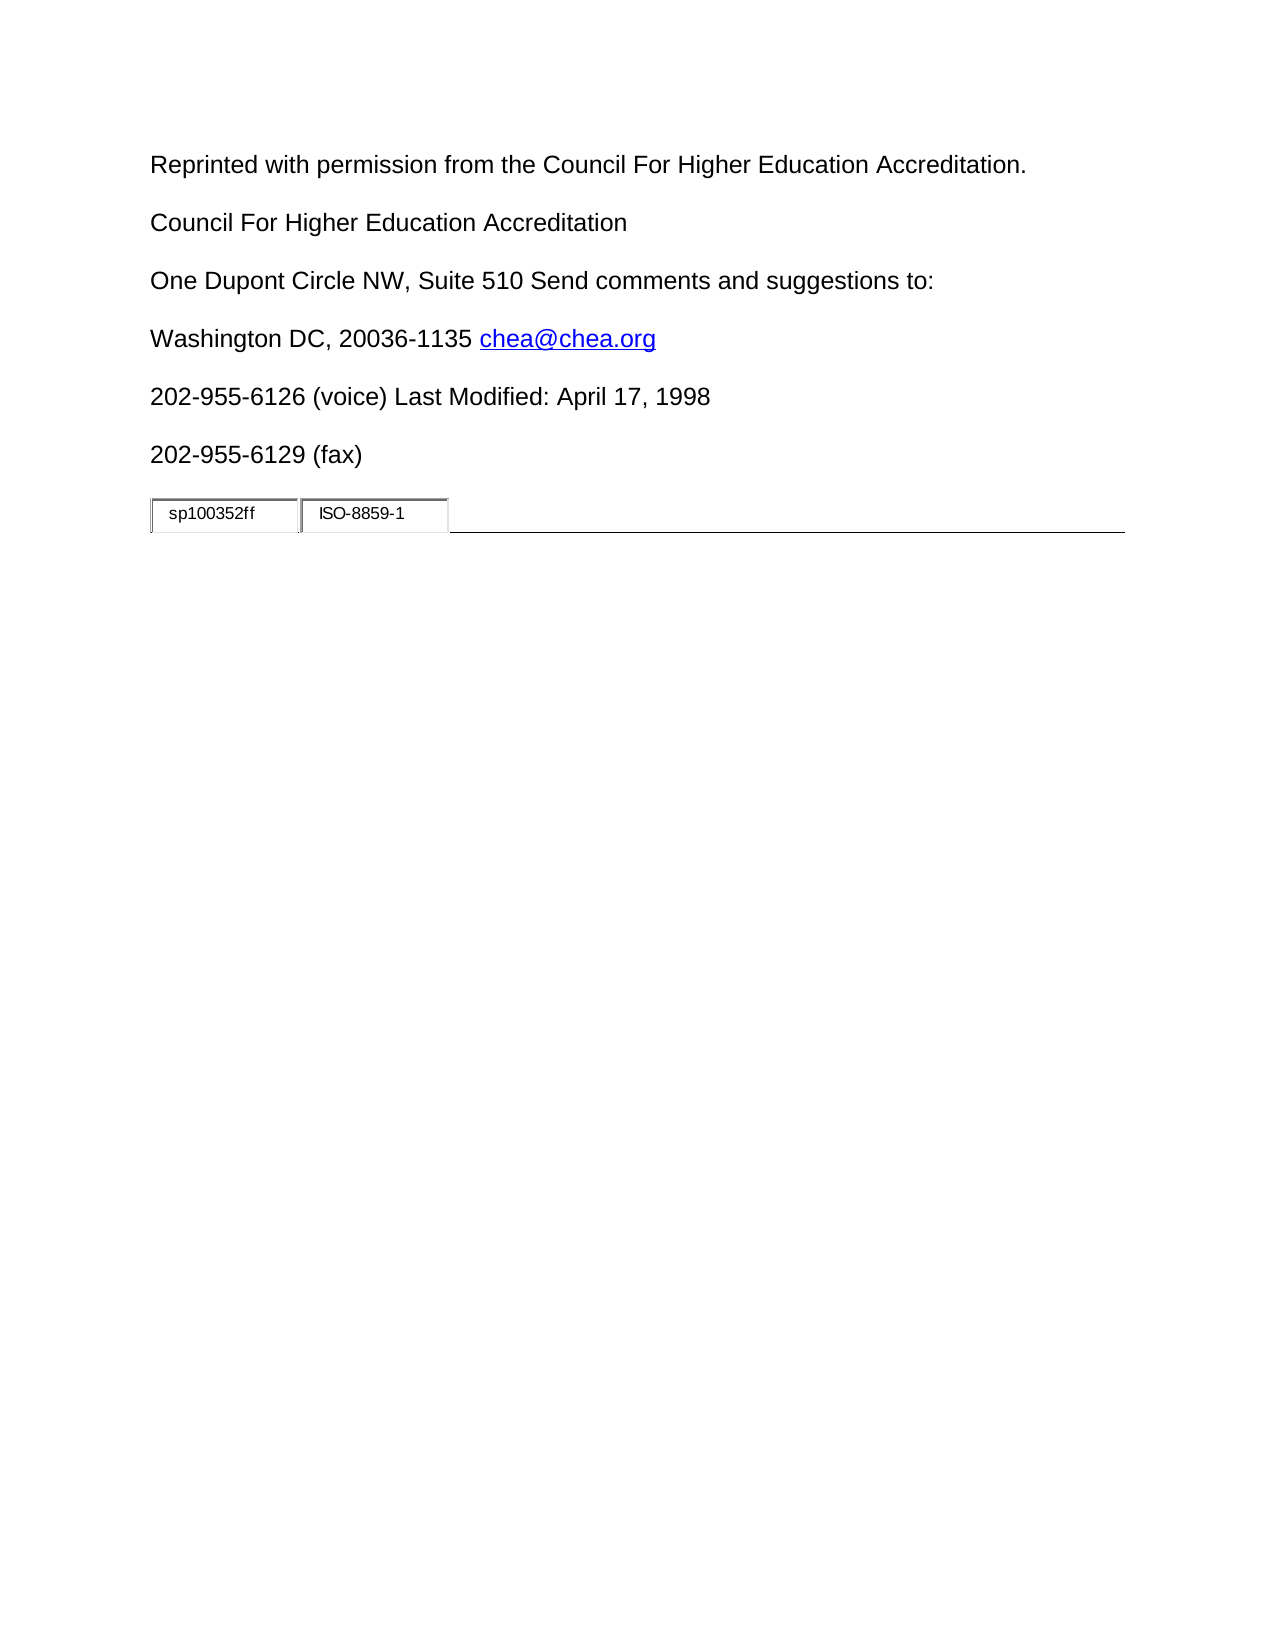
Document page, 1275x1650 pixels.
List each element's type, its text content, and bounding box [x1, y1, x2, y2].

text Washington DC, 20036-1135 chea@chea.org [150, 324, 1125, 352]
text Reprinted with permission from the Council For Higher Education Accreditation. [150, 150, 1125, 179]
text One Dupont Circle NW, Suite 510 Send comments and suggestions to: [150, 266, 1125, 294]
text 202-955-6126 (voice) Last Modified: April 17, 1998 [150, 382, 1125, 410]
text Council For Higher Education Accreditation [150, 208, 1125, 237]
text 202-955-6129 (fax) [150, 439, 1125, 468]
